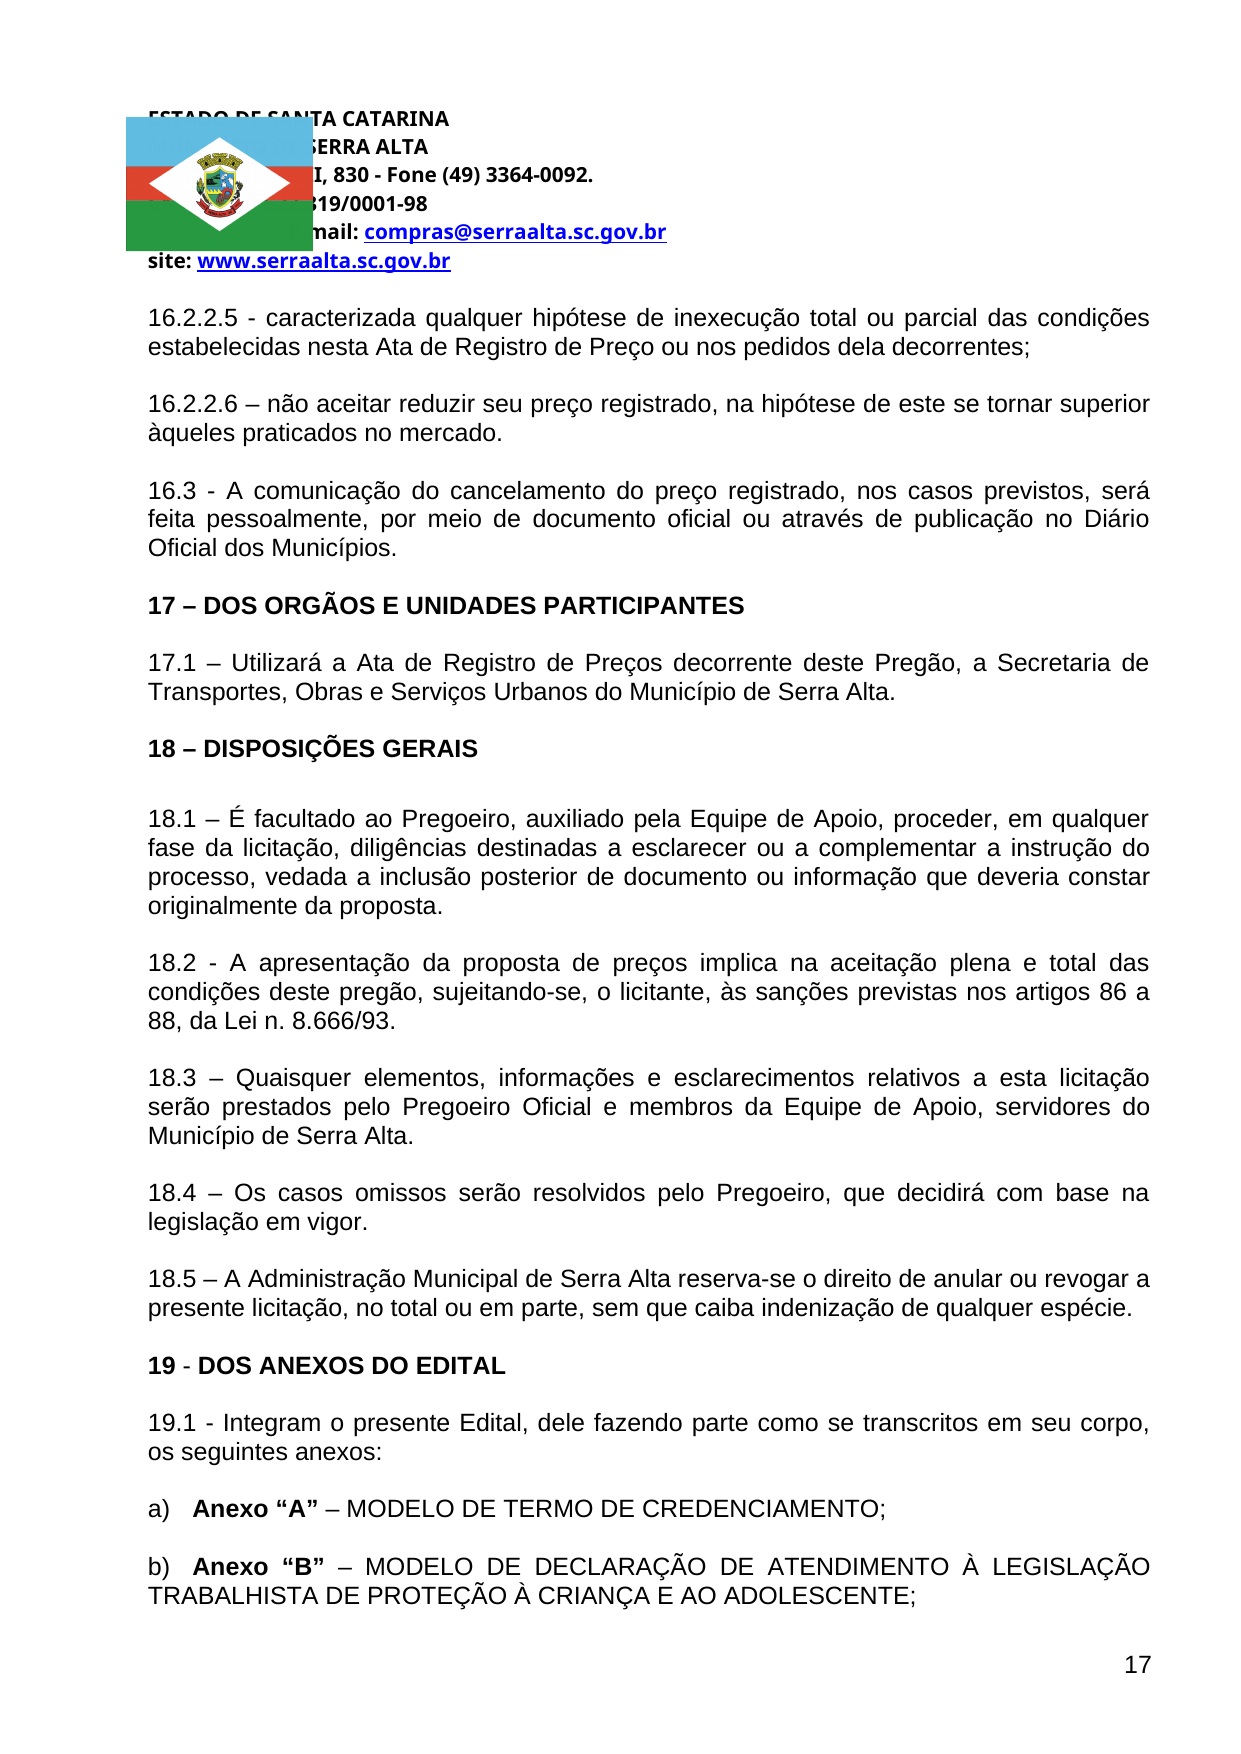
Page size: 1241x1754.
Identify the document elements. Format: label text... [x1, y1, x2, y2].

text 19 - DOS ANEXOS DO EDITAL [148, 1351, 1152, 1379]
text 17.1 – Utilizará a Ata de Registro de Preços decorrente deste Pregão, a Secretaria de Transportes, Obras e Serviços Urbanos do Município de Serra Alta. [148, 648, 1152, 706]
text 16.2.2.5 - caracterizada qualquer hipótese de inexecução total ou parcial das condições estabelecidas nesta Ata de Registro de Preço ou nos pedidos dela decorrentes; [148, 303, 1152, 361]
text 18.1 – É facultado ao Pregoeiro, auxiliado pela Equipe de Apoio, proceder, em qualquer fase da licitação, diligências destinadas a esclarecer ou a complementar a instrução do processo, vedada a inclusão posterior de documento ou informação que deveria constar originalmente da proposta. [148, 804, 1152, 919]
list Anexo “B” – MODELO DE DECLARAÇÃO DE ATENDIMENTO À LEGISLAÇÃO TRABALHISTA DE PROTEÇÃO À CRIANÇA E AO ADOLESCENTE; [148, 1552, 1152, 1609]
text 18.3 – Quaisquer elementos, informações e esclarecimentos relativos a esta licitação serão prestados pelo Pregoeiro Oficial e membros da Equipe de Apoio, servidores do Município de Serra Alta. [148, 1063, 1152, 1149]
text 19.1 - Integram o presente Edital, dele fazendo parte como se transcritos em seu corpo, os seguintes anexos: [148, 1408, 1152, 1466]
text 18 – DISPOSIÇÕES GERAIS [148, 734, 1152, 763]
text 18.5 – A Administração Municipal de Serra Alta reserva-se o direito de anular ou revogar a presente licitação, no total ou em parte, sem que caiba indenização de qualquer espécie. [148, 1264, 1152, 1322]
text 18.2 - A apresentação da proposta de preços implica na aceitação plena e total das condições deste pregão, sujeitando-se, o licitante, às sanções previstas nos artigos 88, da Lei n. 8.666/93. [148, 948, 1152, 1034]
text 16.3 - A comunicação do cancelamento do preço registrado, nos casos previstos, será feita pessoalmente, por meio de documento oficial ou através de publicação no Diário Oficial dos Municípios. [148, 476, 1152, 562]
text 17 – DOS ORGÃOS E UNIDADES PARTICIPANTES [148, 591, 1152, 619]
text 16.2.2.6 – não aceitar reduzir seu preço registrado, na hipótese de este se tornar superior àqueles praticados no mercado. [148, 389, 1152, 447]
text 18.4 – Os casos omissos serão resolvidos pelo Pregoeiro, que decidirá com base na legislação em vigor. [148, 1178, 1152, 1236]
list Anexo “A” – MODELO DE TERMO DE CREDENCIAMENTO; [148, 1494, 1152, 1523]
